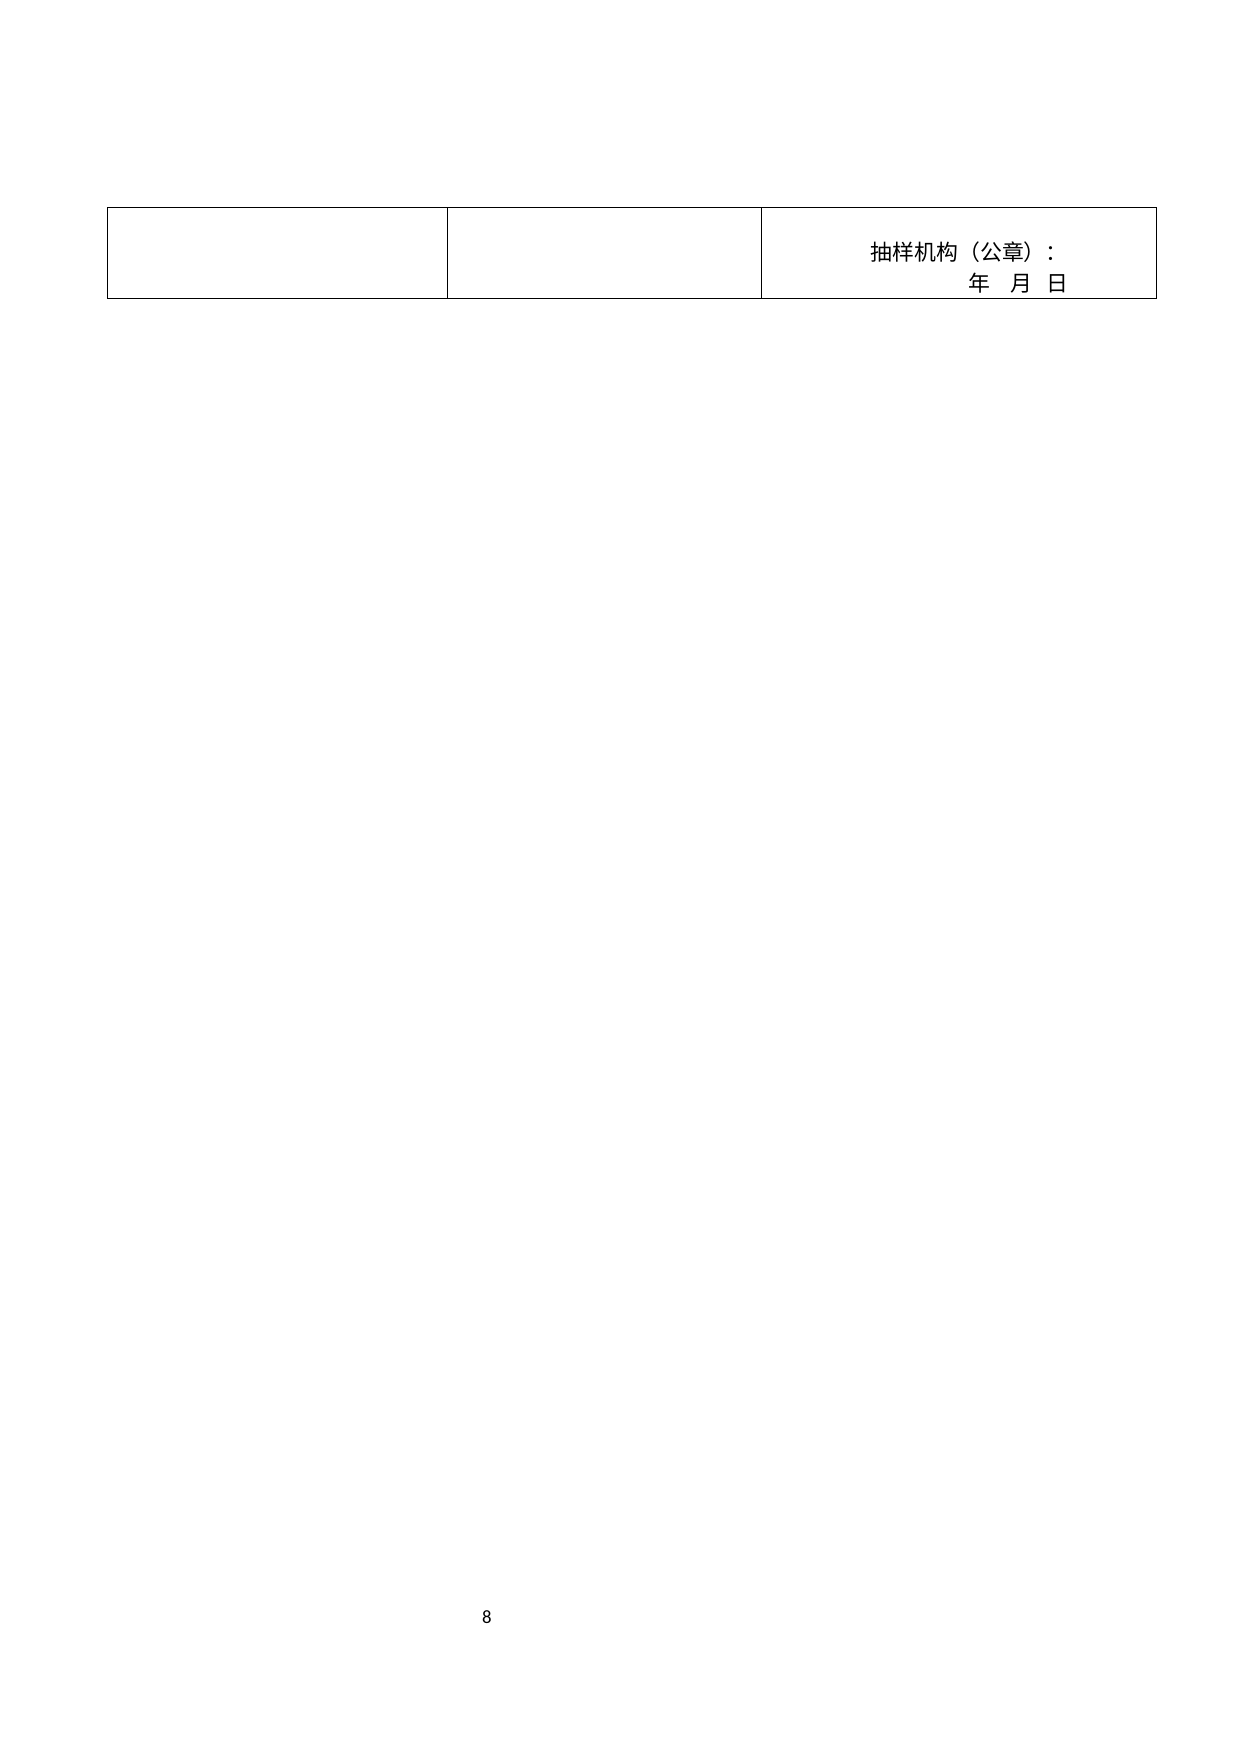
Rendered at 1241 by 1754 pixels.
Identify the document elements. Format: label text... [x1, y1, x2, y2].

table_cell 抽样机构（公章）： 年 月 日 [762, 208, 1156, 298]
